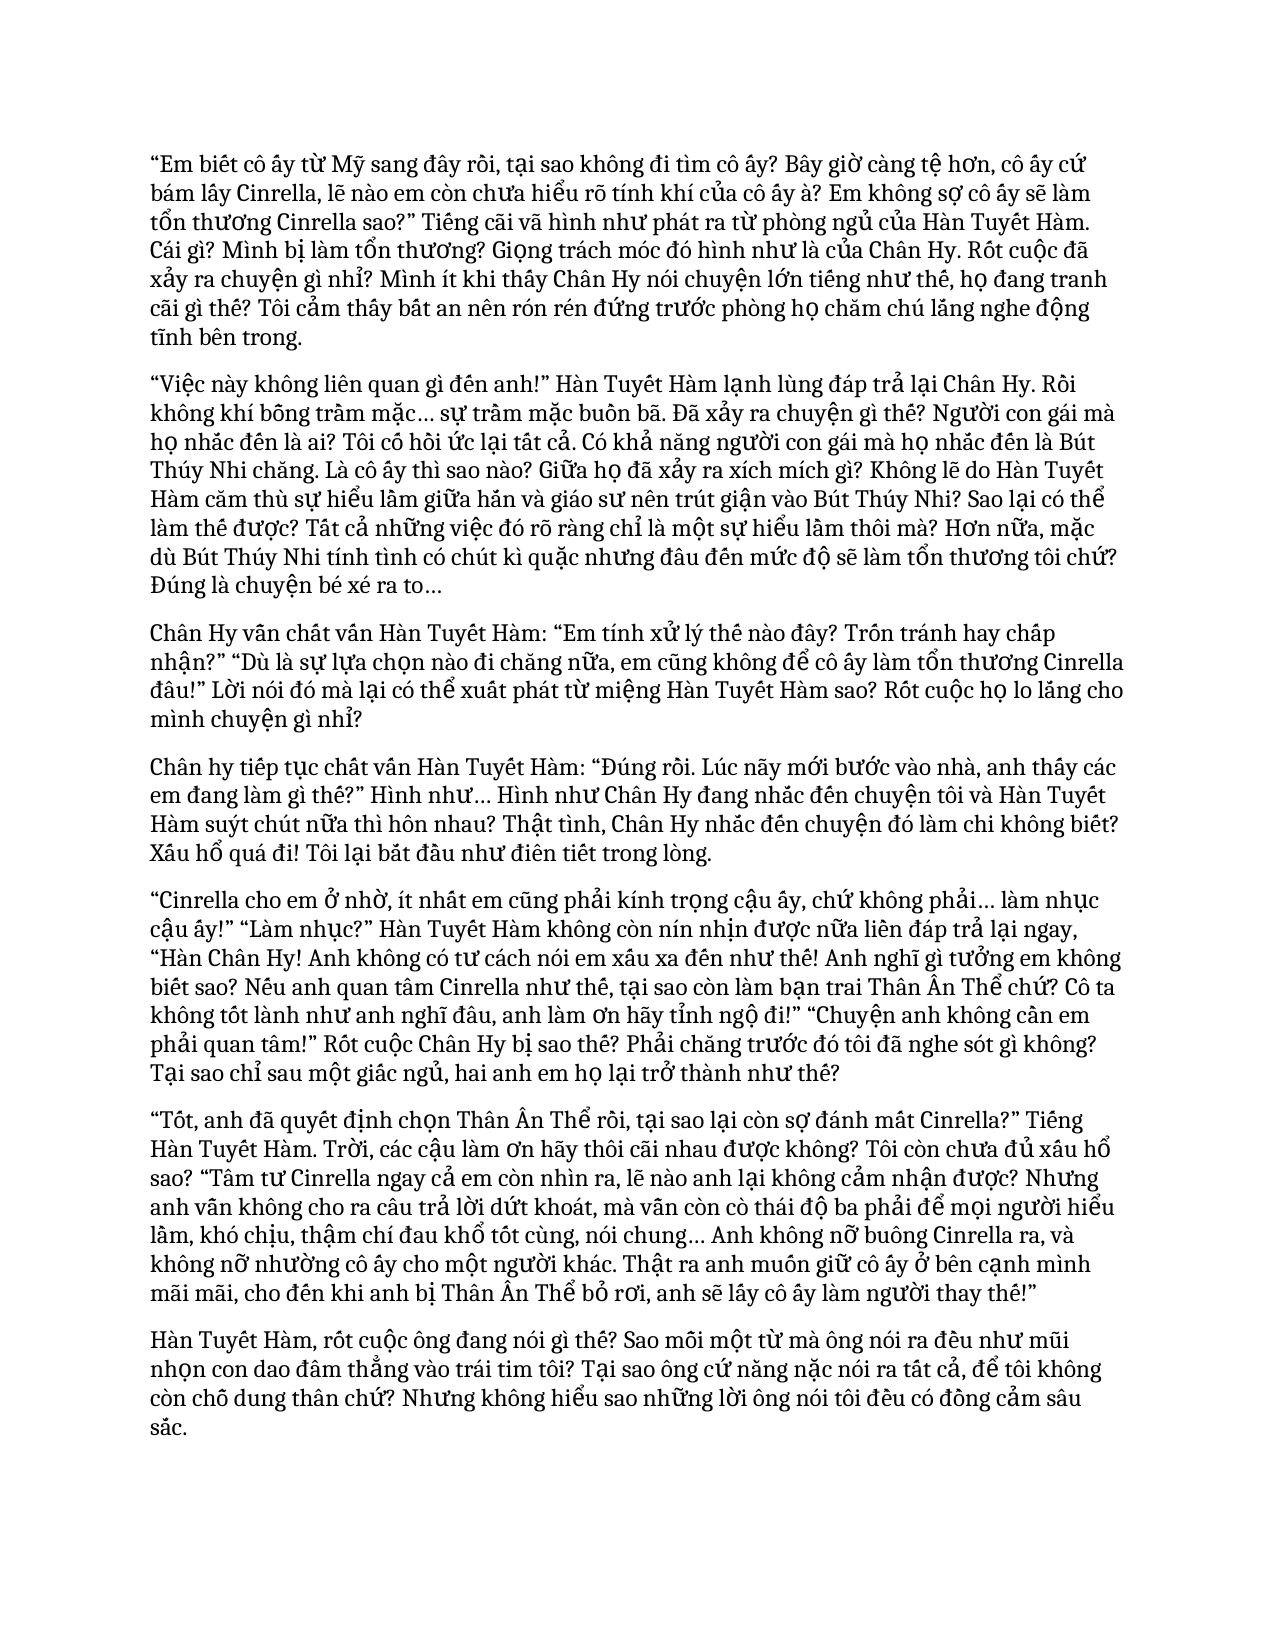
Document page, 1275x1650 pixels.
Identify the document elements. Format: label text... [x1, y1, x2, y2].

text Chân hy tiếp tục chất vấn Hàn Tuyết Hàm: “Đúng rồi. Lúc nãy mới bước vào nhà, anh thấy các em đang làm gì thế?” Hình như… Hình như Chân Hy đang nhắc đến chuyện tôi và Hàn Tuyết Hàm suýt chút nữa thì hôn nhau? Thật tình, Chân Hy nhắc đến chuyện đó làm chi không biết? Xấu hổ quá đi! Tôi lại bắt đầu như điên tiết trong lòng. [150, 752, 1125, 867]
text “Việc này không liên quan gì đến anh!” Hàn Tuyết Hàm lạnh lùng đáp trả lại Chân Hy. Rồi không khí bỗng trầm mặc… sự trầm mặc buồn bã. Đã xảy ra chuyện gì thế? Người con gái mà họ nhắc đến là ai? Tôi cố hồi ức lại tất cả. Có khả năng người con gái mà họ nhắc đến là Bút Thúy Nhi chăng. Là cô ấy thì sao nào? Giữa họ đã xảy ra xích mích gì? Không lẽ do Hàn Tuyết Hàm căm thù sự hiểu lầm giữa hắn và giáo sư nên trút giận vào Bút Thúy Nhi? Sao lại có thể làm thế được? Tất cả những việc đó rõ ràng chỉ là một sự hiểu lầm thôi mà? Hơn nữa, mặc dù Bút Thúy Nhi tính tình có chút kì quặc nhưng đâu đến mức độ sẽ làm tổn thương tôi chứ? Đúng là chuyện bé xé ra to… [150, 370, 1125, 600]
text “Em biết cô ấy từ Mỹ sang đây rồi, tại sao không đi tìm cô ấy? Bây giờ càng tệ hơn, cô ấy cứ bám lấy Cinrella, lẽ nào em còn chưa hiểu rõ tính khí của cô ấy à? Em không sợ cô ấy sẽ làm tổn thương Cinrella sao?” Tiếng cãi vã hình như phát ra từ phòng ngủ của Hàn Tuyết Hàm. Cái gì? Mình bị làm tổn thương? Giọng trách móc đó hình như là của Chân Hy. Rốt cuộc đã xảy ra chuyện gì nhỉ? Mình ít khi thấy Chân Hy nói chuyện lớn tiếng như thế, họ đang tranh cãi gì thế? Tôi cảm thấy bất an nên rón rén đứng trước phòng họ chăm chú lắng nghe động tĩnh bên trong. [150, 150, 1125, 351]
text Chân Hy vẫn chất vấn Hàn Tuyết Hàm: “Em tính xử lý thế nào đây? Trốn tránh hay chấp nhận?” “Dù là sự lựa chọn nào đi chăng nữa, em cũng không để cô ấy làm tổn thương Cinrella đâu!” Lời nói đó mà lại có thể xuất phát từ miệng Hàn Tuyết Hàm sao? Rốt cuộc họ lo lắng cho mình chuyện gì nhỉ? [150, 619, 1125, 734]
text “Cinrella cho em ở nhờ, ít nhất em cũng phải kính trọng cậu ấy, chứ không phải… làm nhục cậu ấy!” “Làm nhục?” Hàn Tuyết Hàm không còn nín nhịn được nữa liền đáp trả lại ngay, “Hàn Chân Hy! Anh không có tư cách nói em xấu xa đến như thế! Anh nghĩ gì tưởng em không biết sao? Nếu anh quan tâm Cinrella như thế, tại sao còn làm bạn trai Thân Ân Thể chứ? Cô ta không tốt lành như anh nghĩ đâu, anh làm ơn hãy tỉnh ngộ đi!” “Chuyện anh không cần em phải quan tâm!” Rốt cuộc Chân Hy bị sao thế? Phải chăng trước đó tôi đã nghe sót gì không? Tại sao chỉ sau một giấc ngủ, hai anh em họ lại trở thành như thế? [150, 886, 1125, 1087]
text “Tốt, anh đã quyết định chọn Thân Ân Thể rồi, tại sao lại còn sợ đánh mất Cinrella?” Tiếng Hàn Tuyết Hàm. Trời, các cậu làm ơn hãy thôi cãi nhau được không? Tôi còn chưa đủ xấu hổ sao? “Tâm tư Cinrella ngay cả em còn nhìn ra, lẽ nào anh lại không cảm nhận được? Nhưng anh vẫn không cho ra câu trả lời dứt khoát, mà vẫn còn cò thái độ ba phải để mọi người hiểu lầm, khó chịu, thậm chí đau khổ tốt cùng, nói chung… Anh không nỡ buông Cinrella ra, và không nỡ nhường cô ấy cho một người khác. Thật ra anh muốn giữ cô ấy ở bên cạnh mình mãi mãi, cho đến khi anh bị Thân Ân Thể bỏ rơi, anh sẽ lấy cô ấy làm người thay thế!” [150, 1106, 1125, 1307]
text Hàn Tuyết Hàm, rốt cuộc ông đang nói gì thế? Sao mỗi một từ mà ông nói ra đều như mũi nhọn con dao đâm thẳng vào trái tim tôi? Tại sao ông cứ nằng nặc nói ra tất cả, để tôi không còn chỗ dung thân chứ? Nhưng không hiểu sao những lời ông nói tôi đều có đồng cảm sâu sắc. [150, 1326, 1125, 1441]
